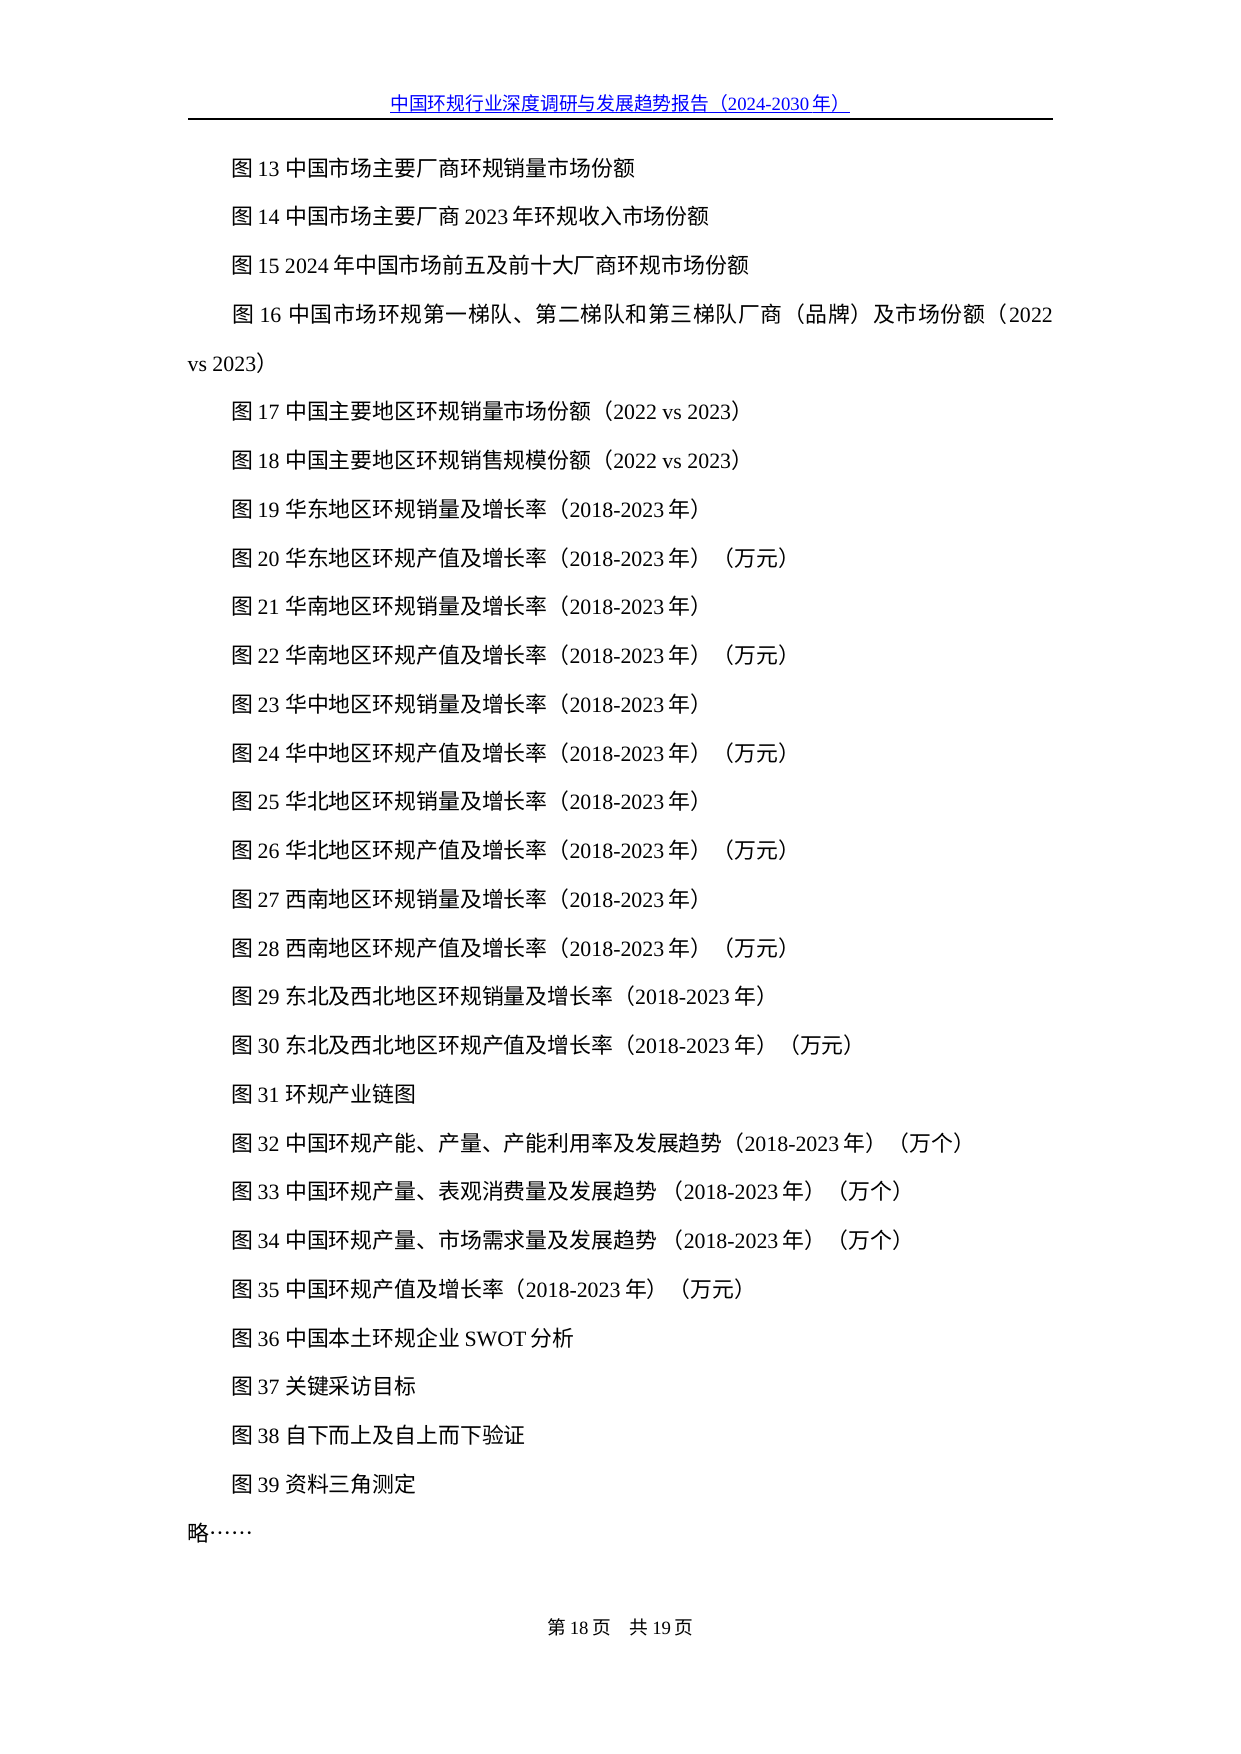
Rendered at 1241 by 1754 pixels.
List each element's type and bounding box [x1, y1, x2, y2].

text [187, 150, 1053, 1548]
